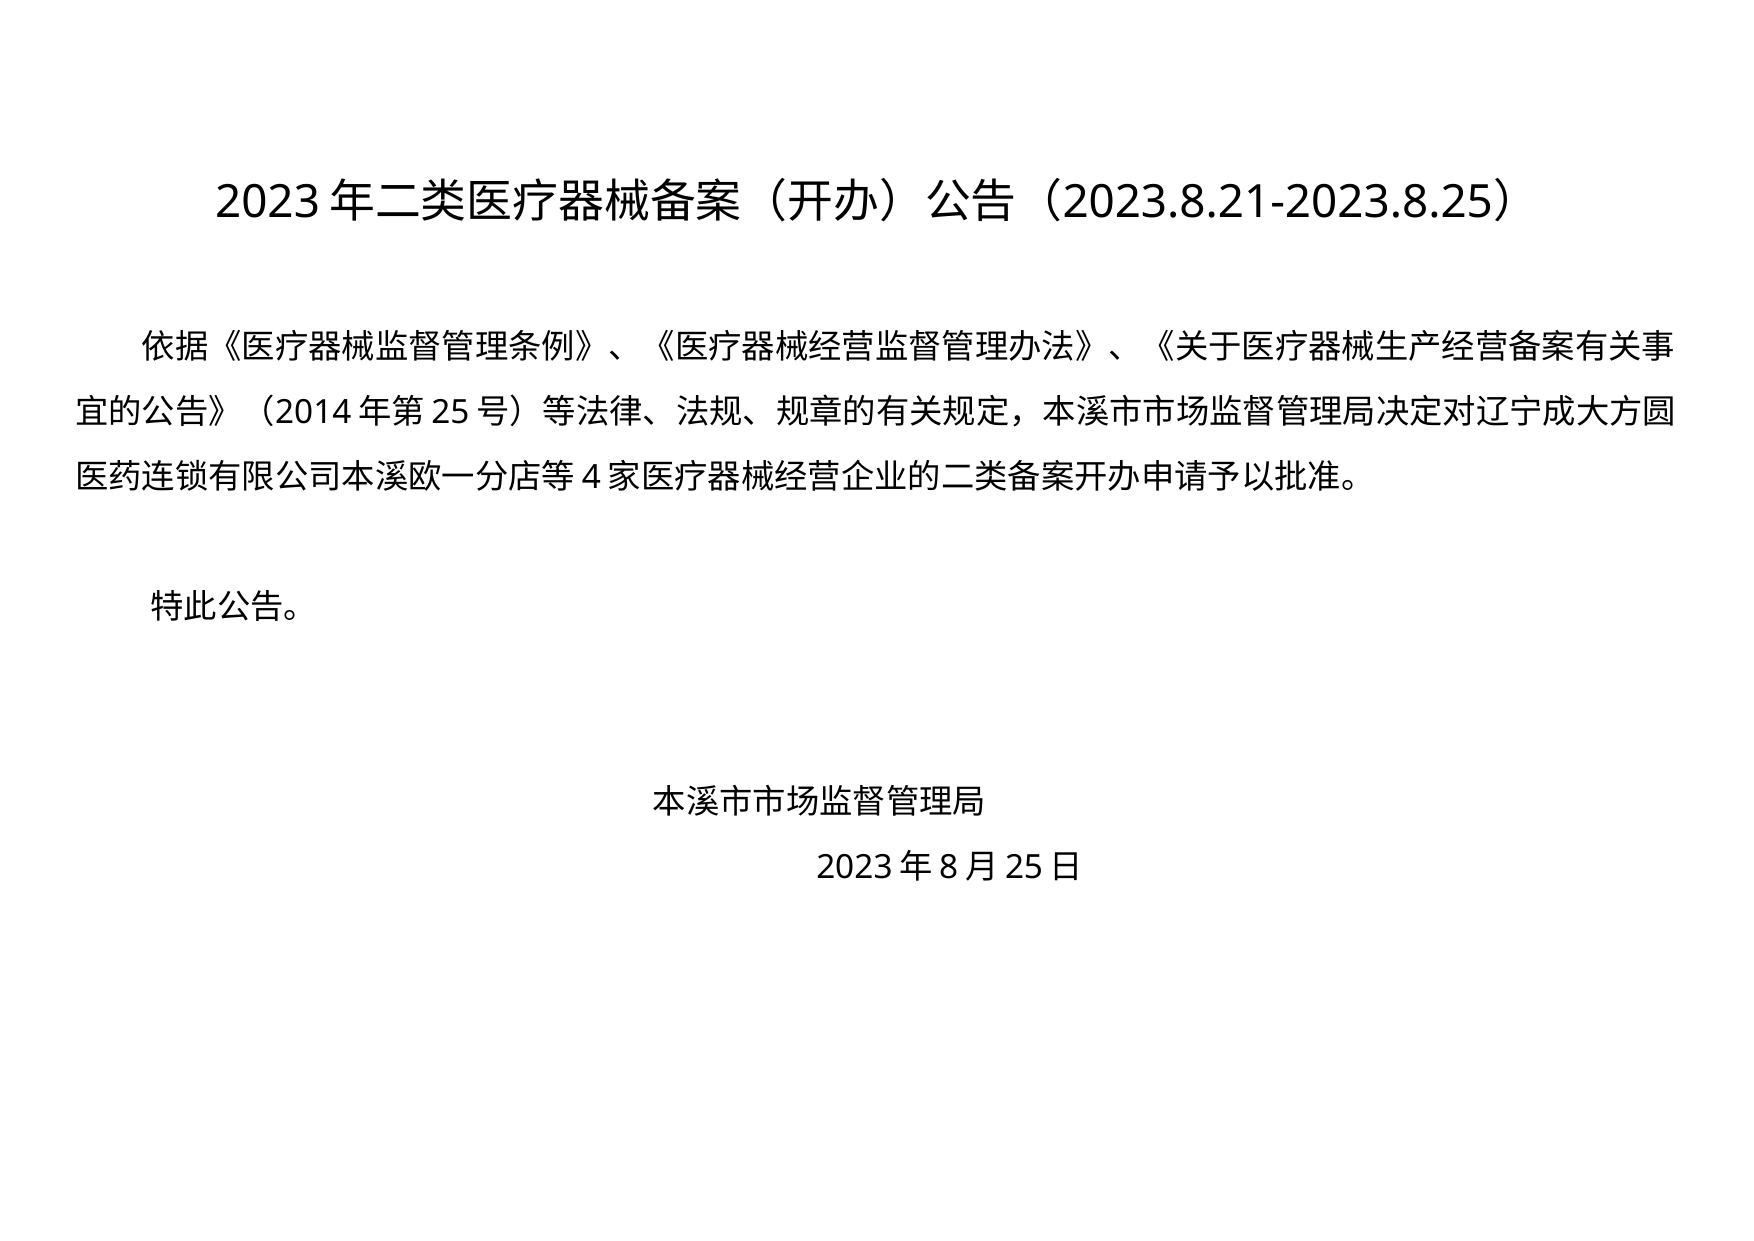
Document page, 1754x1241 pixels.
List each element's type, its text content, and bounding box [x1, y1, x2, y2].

text 2023年8月25日 [75, 831, 1679, 896]
text 依据《医疗器械监督管理条例》、《医疗器械经营监督管理办法》、《关于医疗器械生产经营备案有关事宜的公告》（2014年第25号）等法律、法规、规章的有关规定，本溪市市场监督管理局决定对辽宁成大方圆医药连锁有限公司本溪欧一分店等4家医疗器械经营企业的二类备案开办申请予以批准。 [75, 311, 1679, 506]
text 特此公告。 [75, 571, 1679, 636]
text 2023年二类医疗器械备案（开办）公告（2023.8.21-2023.8.25） [75, 149, 1679, 246]
text 本溪市市场监督管理局 [141, 766, 1679, 831]
